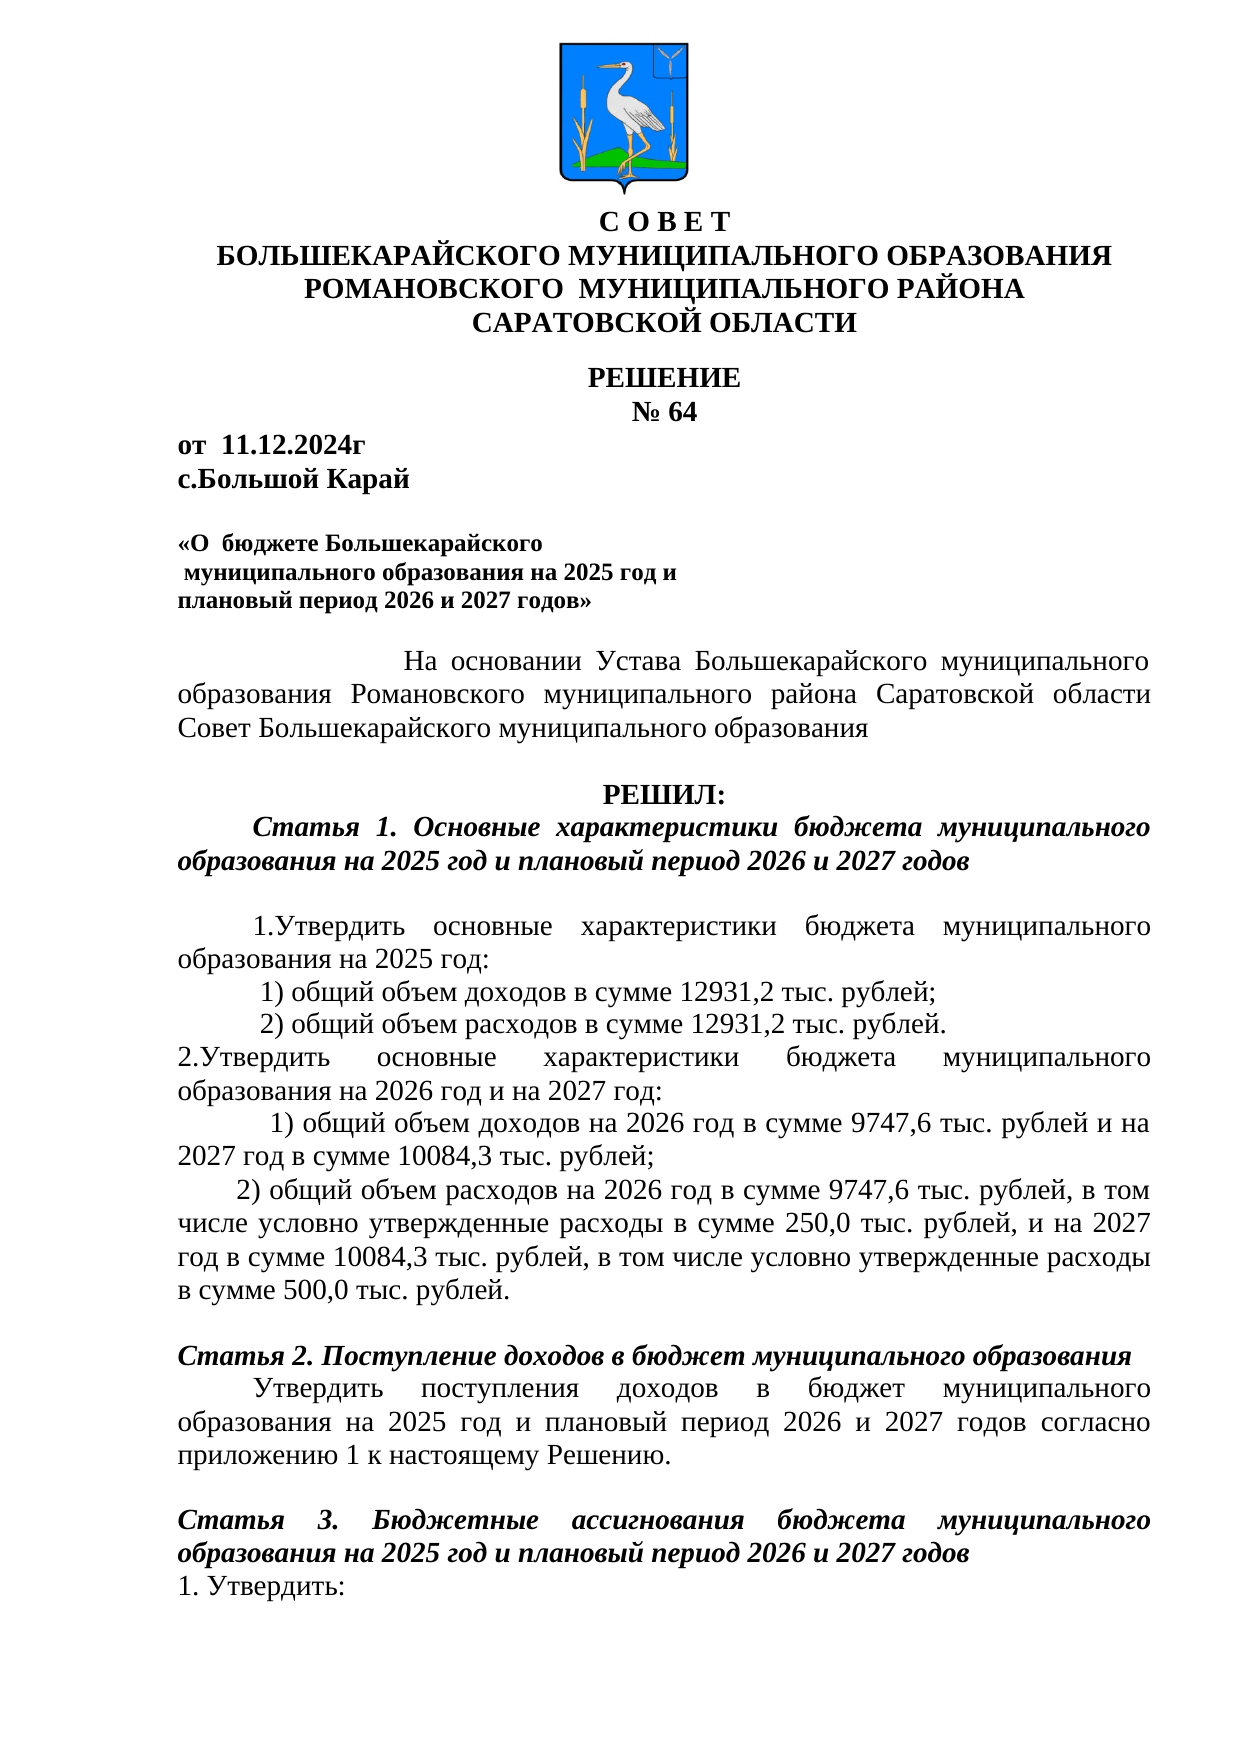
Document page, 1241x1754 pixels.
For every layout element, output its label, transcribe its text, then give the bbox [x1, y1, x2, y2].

text от 11.12.2024г [177, 427, 1152, 461]
text с.Большой Карай [177, 461, 1152, 494]
text 1) общий объем доходов в сумме 12931,2 тыс. рублей; [177, 975, 1152, 1008]
text «О бюджете Большекарайского [177, 528, 1152, 557]
text 2) общий объем расходов на 2026 год в сумме 9747,6 тыс. рублей, в том числе условно утвержденные расходы в сумме 250,0 тыс. рублей, и на 2027 год в сумме 10084,3 тыс. рублей, в том числе условно утвержденные расходы в сумме 500,0 тыс. рублей. [177, 1172, 1152, 1306]
text Статья 2. Поступление доходов в бюджет муниципального образования [177, 1339, 1152, 1372]
text плановый период 2026 и 2027 годов» [177, 585, 1152, 614]
text муниципального образования на 2025 год и [177, 557, 1152, 585]
text 1) общий объем доходов на 2026 год в сумме 9747,6 тыс. рублей и на 2027 год в сумме 10084,3 тыс. рублей; [177, 1106, 1152, 1172]
text РЕШЕНИЕ [177, 360, 1152, 394]
picture [557, 38, 691, 195]
text Статья 3. Бюджетные ассигнования бюджета муниципального образования на 2025 год и плановый период 2026 и 2027 годов [177, 1503, 1152, 1569]
text 2.Утвердить основные характеристики бюджета муниципального образования на 2026 год и на 2027 год: [177, 1040, 1152, 1106]
text РОМАНОВСКОГО МУНИЦИПАЛЬНОГО РАЙОНА [177, 271, 1152, 305]
text БОЛЬШЕКАРАЙСКОГО МУНИЦИПАЛЬНОГО ОБРАЗОВАНИЯ [177, 238, 1152, 271]
text С О В Е Т [177, 204, 1152, 238]
text 1. Утвердить: [177, 1569, 1152, 1602]
text Утвердить поступления доходов в бюджет муниципального образования на 2025 год и плановый период 2026 и 2027 годов согласно приложению 1 к настоящему Решению. [177, 1372, 1152, 1470]
text 1.Утвердить основные характеристики бюджета муниципального образования на 2025 год: [177, 909, 1152, 975]
text САРАТОВСКОЙ ОБЛАСТИ [177, 305, 1152, 338]
text 2) общий объем расходов в сумме 12931,2 тыс. рублей. [177, 1008, 1152, 1040]
text № 64 [177, 394, 1152, 427]
text Статья 1. Основные характеристики бюджета муниципального образования на 2025 год и плановый период 2026 и 2027 годов [177, 811, 1152, 876]
text На основании Устава Большекарайского муниципального образования Романовского муниципального района Саратовской области Совет Большекарайского муниципального образования [177, 643, 1152, 743]
text РЕШИЛ: [177, 777, 1152, 811]
